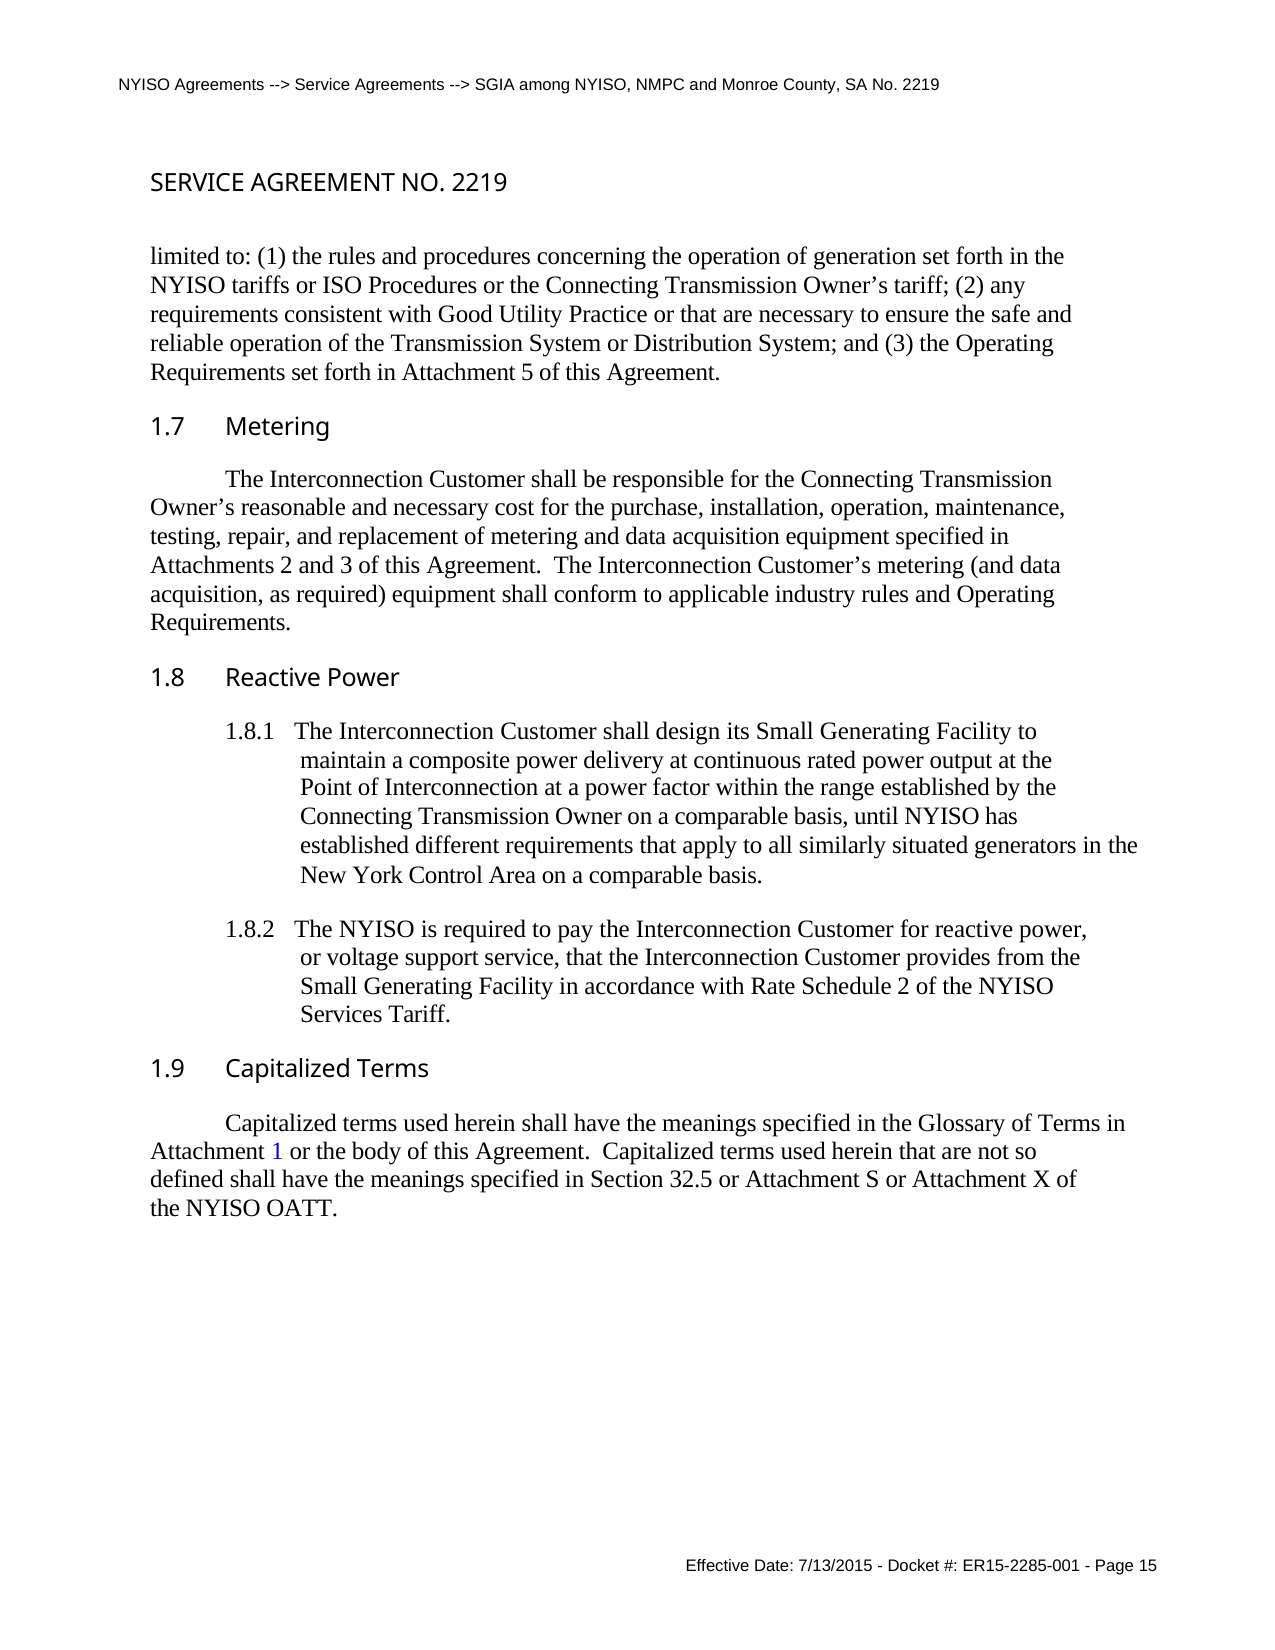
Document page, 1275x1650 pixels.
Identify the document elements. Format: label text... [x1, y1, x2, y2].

text 1.8 Reactive Power [150, 663, 1275, 692]
text Point of Interconnection at a power factor within the range established by the [300, 774, 1275, 801]
text Capitalized terms used herein shall have the meanings specified in the Glossary of Terms in Attachment 1 or the body of this Agreement. Capitalized terms used herein that are not so defined shall have the meanings specified in Section 32.5 or Attachment S or Attachment X of the NYISO OATT. [150, 1108, 1139, 1222]
text Connecting Transmission Owner on a comparable basis, until NYISO has [300, 802, 1275, 831]
text established different requirements that apply to all similarly situated generators in the New York Control Area on a comparable basis. [300, 831, 1138, 889]
text 1.7 Metering [150, 412, 1275, 441]
text 1.9 Capitalized Terms [150, 1055, 1275, 1083]
text 1.8.1 The Interconnection Customer shall design its Small Generating Facility to [225, 716, 1275, 745]
text limited to: (1) the rules and procedures concerning the operation of generation set forth in the NYISO tariffs or ISO Procedures or the Connecting Transmission Owner’s tariff; (2) any requirements consistent with Good Utility Practice or that are necessary to ensure the safe and reliable operation of the Transmission System or Distribution System; and (3) the Operating Requirements set forth in Attachment 5 of this Agreement. [150, 241, 1111, 387]
text SERVICE AGREEMENT NO. 2219 [150, 168, 1275, 197]
text maintain a composite power delivery at continuous rated power output at the [300, 745, 1275, 774]
text The Interconnection Customer shall be responsible for the Connecting Transmission Owner’s reasonable and necessary cost for the purchase, installation, operation, maintenance, testing, repair, and replacement of metering and data acquisition equipment specified in Attachments 2 and 3 of this Agreement. The Interconnection Customer’s metering (and data acquisition, as required) equipment shall conform to applicable industry rules and Operating Requirements. [150, 464, 1104, 637]
text 1.8.2 The NYISO is required to pay the Interconnection Customer for reactive power, or voltage support service, that the Interconnection Customer provides from the Small Generating Facility in accordance with Rate Schedule 2 of the NYISO Services Tariff. [225, 914, 1121, 1028]
